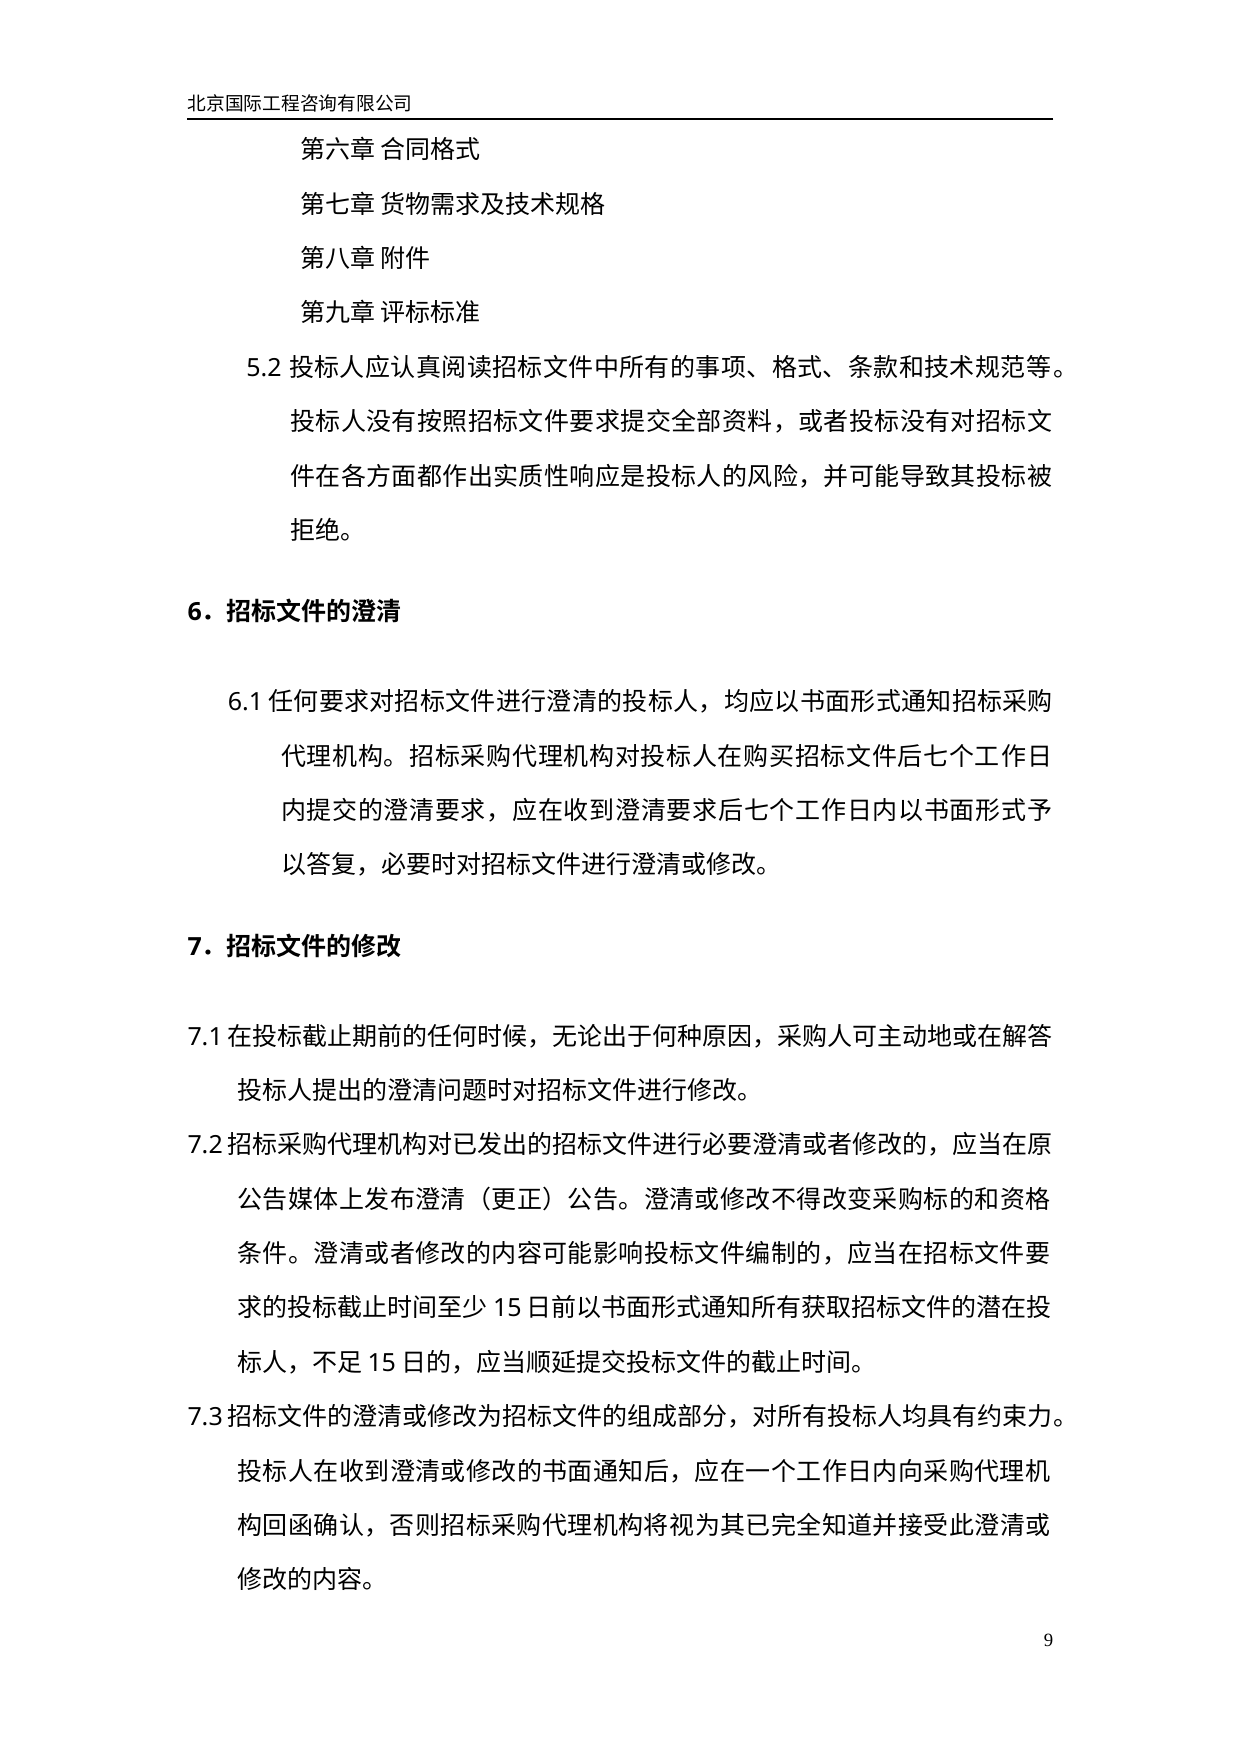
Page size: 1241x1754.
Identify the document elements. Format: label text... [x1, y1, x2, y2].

text 第七章 货物需求及技术规格 [187, 184, 1053, 220]
text 7.1在投标截止期前的任何时候，无论出于何种原因，采购人可主动地或在解答投标人提出的澄清问题时对招标文件进行修改。 [187, 1016, 1053, 1107]
text 第九章 评标标准 [187, 293, 1053, 329]
text 第八章 附件 [187, 238, 1053, 275]
text 7.2招标采购代理机构对已发出的招标文件进行必要澄清或者修改的，应当在原公告媒体上发布澄清（更正）公告。澄清或修改不得改变采购标的和资格条件。澄清或者修改的内容可能影响投标文件编制的，应当在招标文件要求的投标截止时间至少15日前以书面形式通知所有获取招标文件的潜在投标人，不足15日的，应当顺延提交投标文件的截止时间。 [187, 1125, 1053, 1378]
text 第六章 合同格式 [187, 130, 1053, 166]
text 5.2 投标人应认真阅读招标文件中所有的事项、格式、条款和技术规范等。投标人没有按照招标文件要求提交全部资料，或者投标没有对招标文件在各方面都作出实质性响应是投标人的风险，并可能导致其投标被拒绝。 [246, 347, 1053, 547]
text 6.1任何要求对招标文件进行澄清的投标人，均应以书面形式通知招标采购代理机构。招标采购代理机构对投标人在购买招标文件后七个工作日内提交的澄清要求，应在收到澄清要求后七个工作日内以书面形式予以答复，必要时对招标文件进行澄清或修改。 [228, 682, 1053, 881]
text 7.3招标文件的澄清或修改为招标文件的组成部分，对所有投标人均具有约束力。投标人在收到澄清或修改的书面通知后，应在一个工作日内向采购代理机构回函确认，否则招标采购代理机构将视为其已完全知道并接受此澄清或修改的内容。 [187, 1397, 1053, 1596]
subtitle 7．招标文件的修改 [187, 926, 1053, 962]
subtitle 6．招标文件的澄清 [187, 592, 1053, 628]
